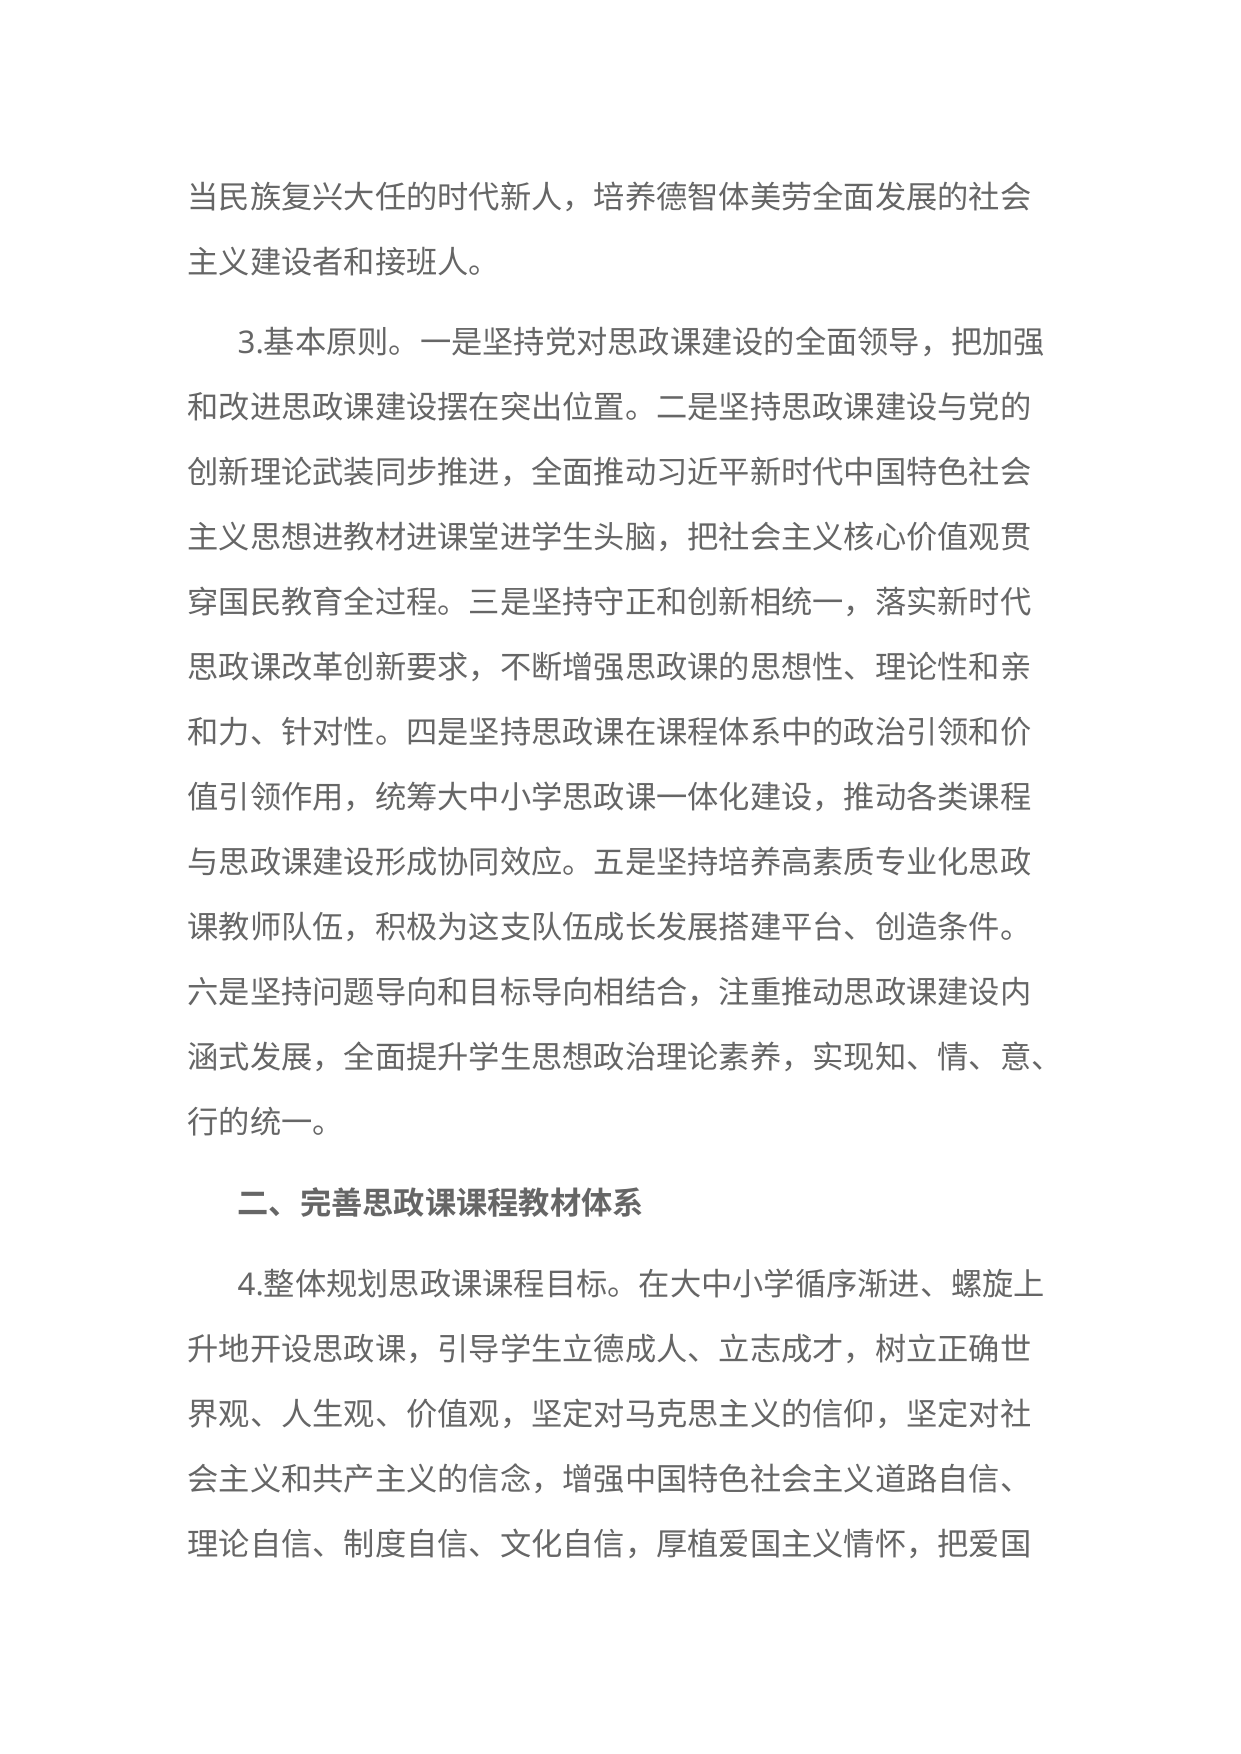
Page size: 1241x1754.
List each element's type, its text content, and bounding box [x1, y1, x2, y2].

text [187, 162, 1053, 292]
text 二、完善思政课课程教材体系 [187, 1168, 1053, 1233]
text 3.基本原则。一是坚持党对思政课建设的全面领导，把加强和改进思政课建设摆在突出位置。二是坚持思政课建设与党的创新理论武装同步推进，全面推动习近平新时代中国特色社会主义思想进教材进课堂进学生头脑，把社会主义核心价值观贯穿国民教育全过程。三是坚持守正和创新相统一，落实新时代思政课改革创新要求，不断增强思政课的思想性、理论性和亲和力、针对性。四是坚持思政课在课程体系中的政治引领和价值引领作用，统筹大中小学思政课一体化建设，推动各类课程与思政课建设形成协同效应。五是坚持培养高素质专业化思政课教师队伍，积极为这支队伍成长发展搭建平台、创造条件。六是坚持问题导向和目标导向相结合，注重推动思政课建设内涵式发展，全面提升学生思想政治理论素养，实现知、情、意、行的统一。 [187, 308, 1053, 1153]
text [187, 1249, 1053, 1574]
